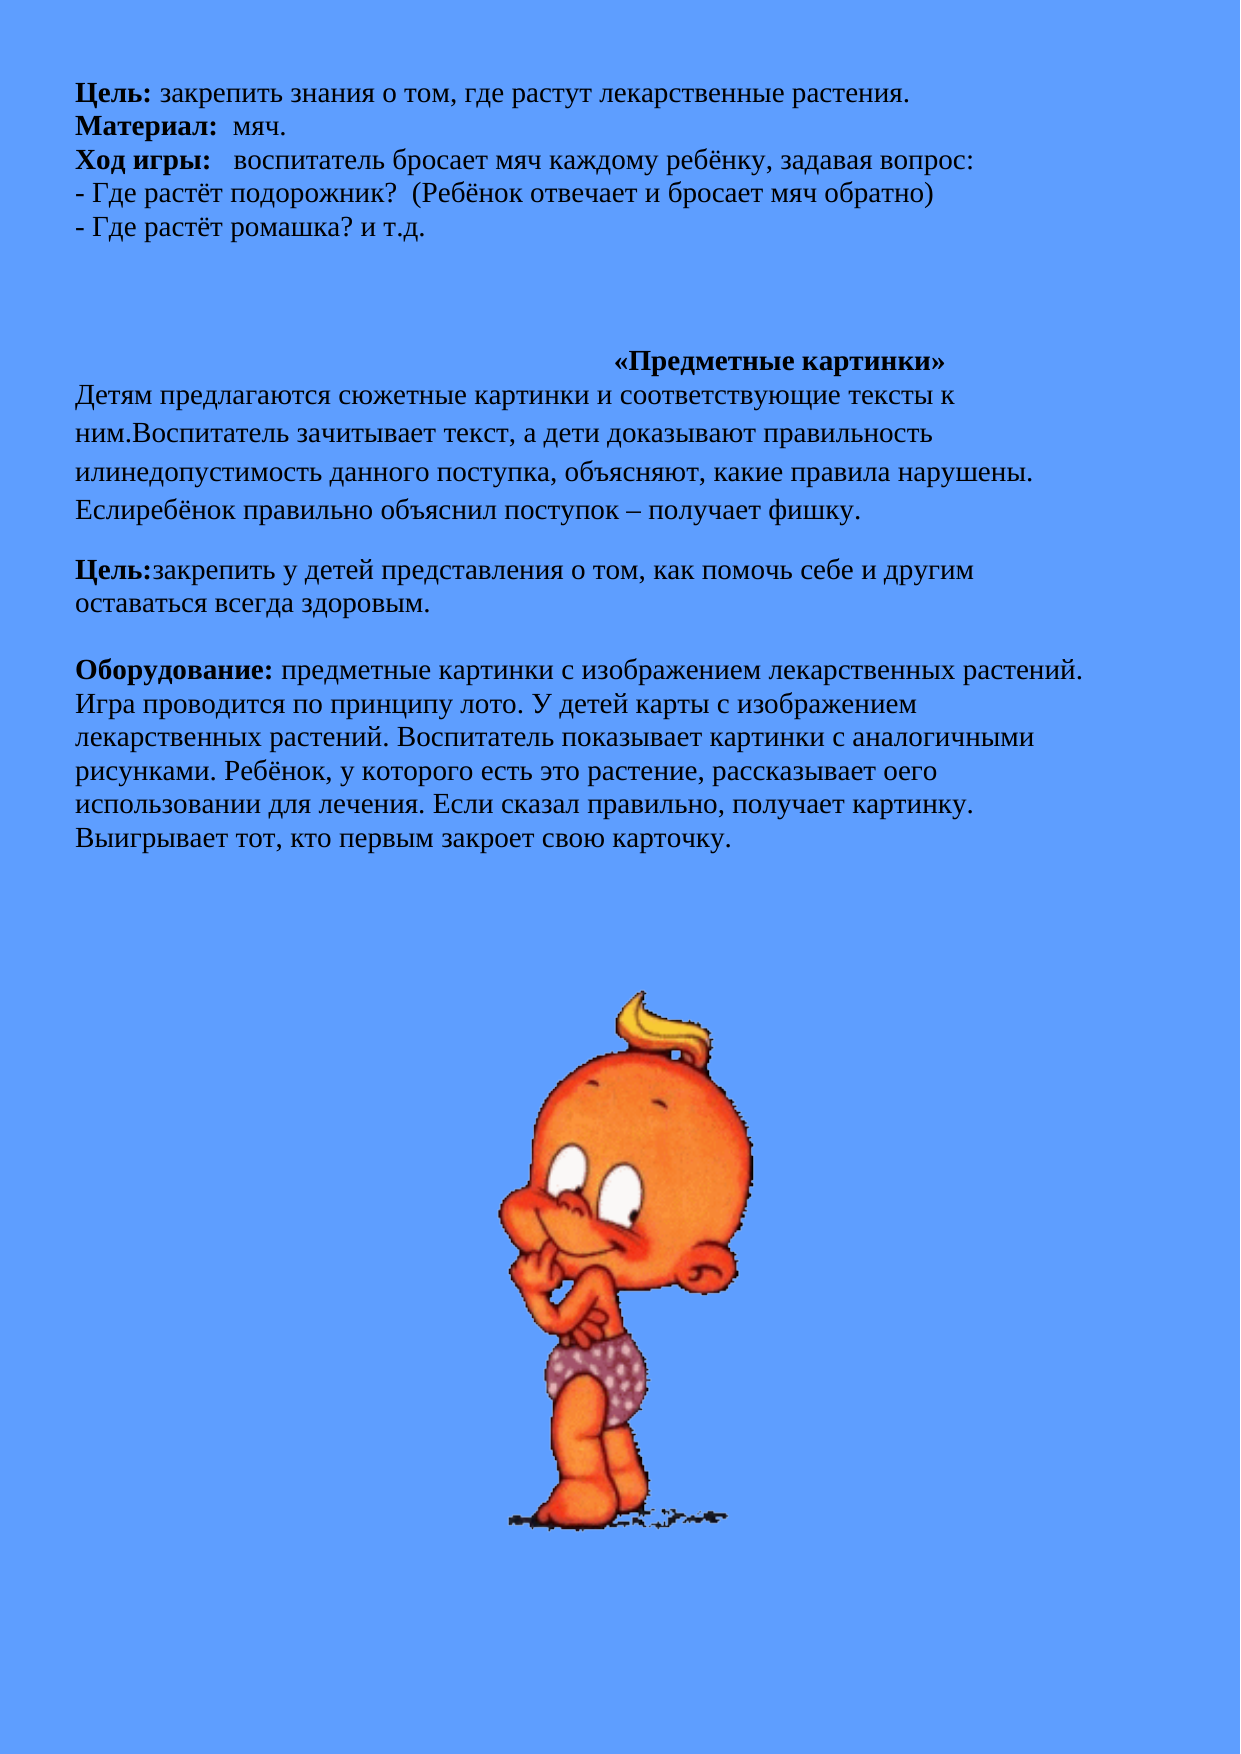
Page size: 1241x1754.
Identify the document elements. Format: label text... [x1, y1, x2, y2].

text - Где растёт ромашка? и т.д. [75, 209, 1165, 243]
text Материал: мяч. [75, 108, 1165, 142]
text оставаться всегда здоровым. [75, 585, 1165, 619]
text Оборудование: предметные картинки с изображением лекарственных растений. [75, 652, 1165, 686]
text Ход игры: воспитатель бросает мяч каждому ребёнку, задавая вопрос: [75, 142, 1165, 176]
text «Предметные картинки» [75, 343, 1165, 377]
text использовании для лечения. Если сказал правильно, получает картинку. [75, 787, 1165, 820]
text Выигрывает тот, кто первым закроет свою карточку. [75, 820, 1165, 854]
text Цель:закрепить у детей представления о том, как помочь себе и другим [75, 552, 1165, 585]
picture [467, 972, 773, 1551]
text - Где растёт подорожник? (Ребёнок отвечает и бросает мяч обратно) [75, 176, 1165, 209]
text рисунками. Ребёнок, у которого есть это растение, рассказывает оего [75, 753, 1165, 787]
text лекарственных растений. Воспитатель показывает картинки с аналогичными [75, 719, 1165, 753]
text Цель: закрепить знания о том, где растут лекарственные растения. [75, 75, 1165, 108]
text Игра проводится по принципу лото. У детей карты с изображением [75, 686, 1165, 719]
text Детям предлагаются сюжетные картинки и соответствующие тексты к ним.Воспитатель зачитывает текст, а дети доказывают правильность илинедопустимость данного поступка, объясняют, какие правила нарушены. Еслиребёнок правильно объяснил поступок – получает фишку. [75, 377, 1165, 526]
